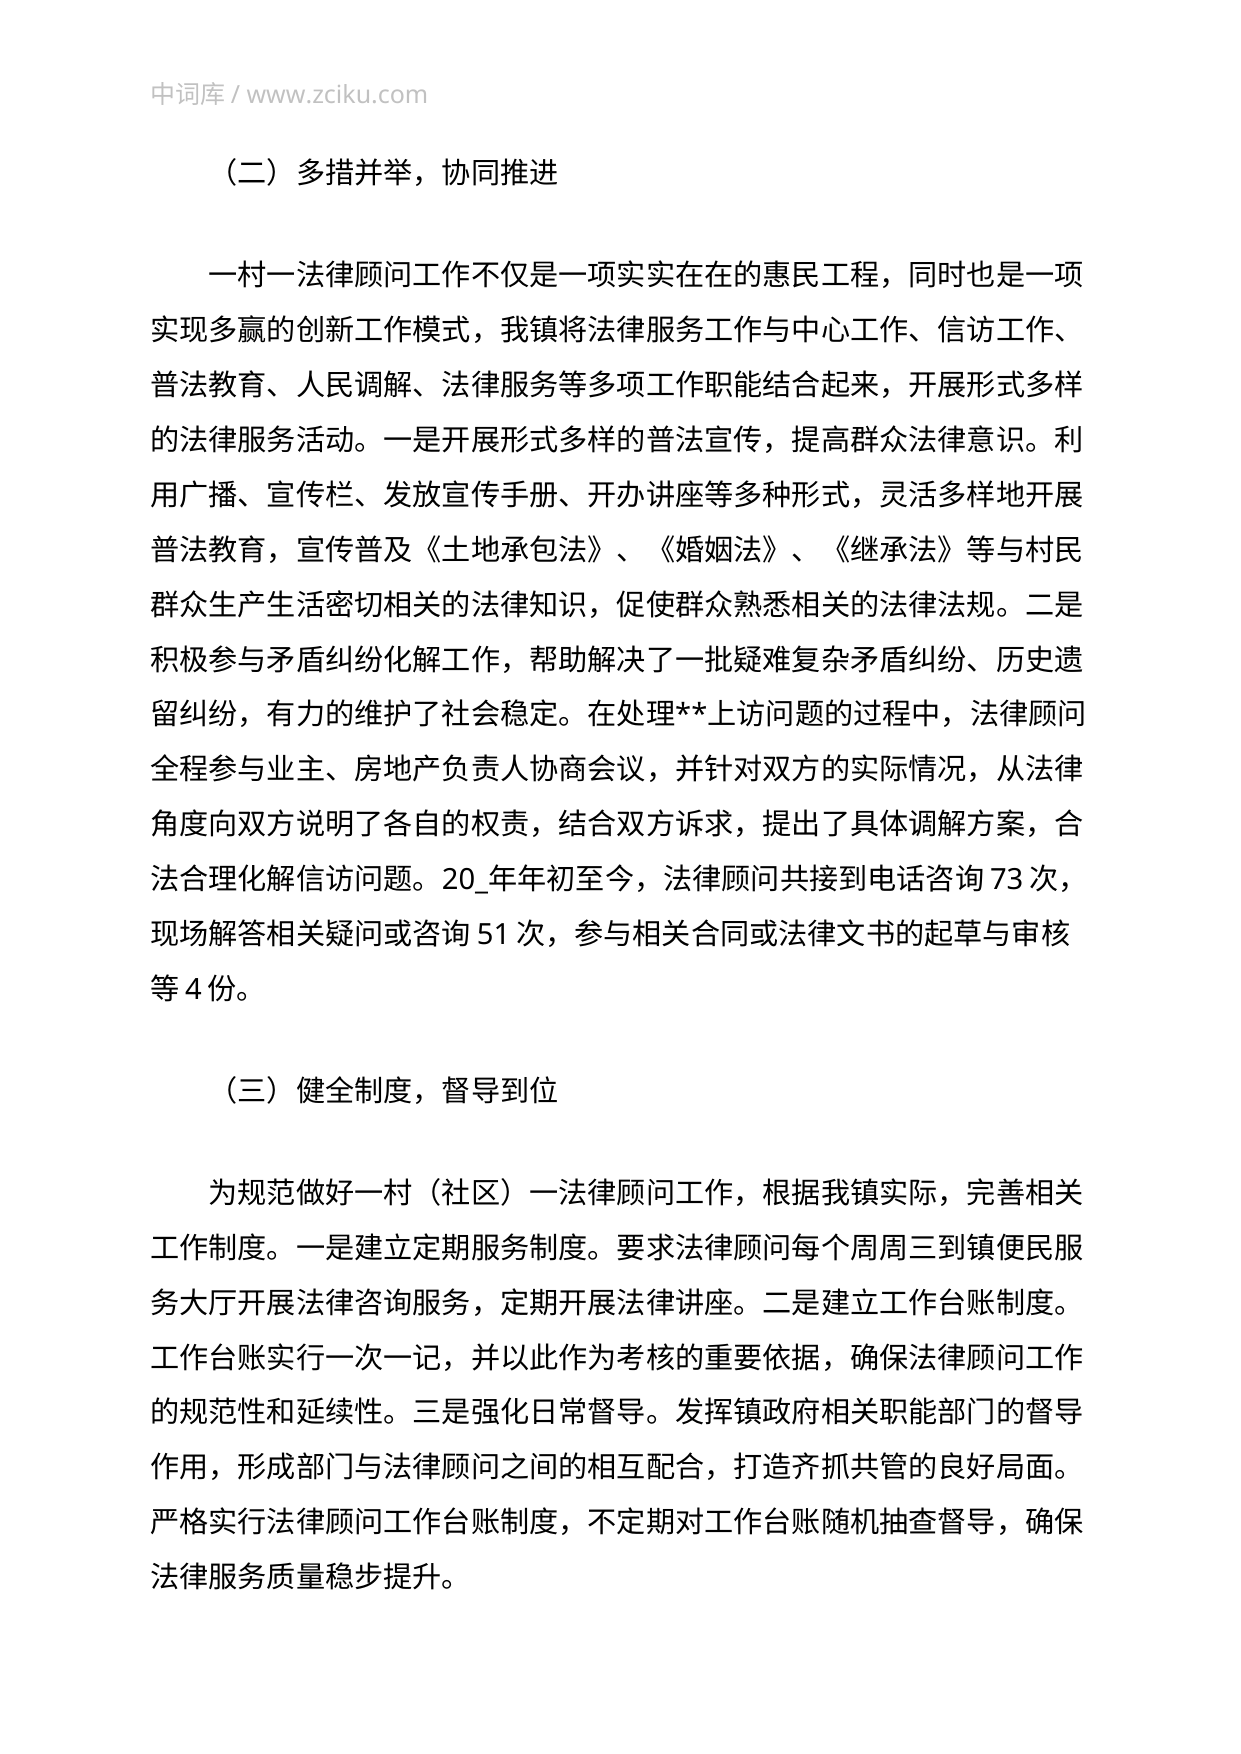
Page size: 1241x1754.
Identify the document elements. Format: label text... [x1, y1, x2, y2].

text （三）健全制度，督导到位 [150, 1068, 1090, 1110]
text （二）多措并举，协同推进 [150, 150, 1090, 192]
text 一村一法律顾问工作不仅是一项实实在在的惠民工程，同时也是一项实现多赢的创新工作模式，我镇将法律服务工作与中心工作、信访工作、普法教育、人民调解、法律服务等多项工作职能结合起来，开展形式多样的法律服务活动。一是开展形式多样的普法宣传，提高群众法律意识。利用广播、宣传栏、发放宣传手册、开办讲座等多种形式，灵活多样地开展普法教育，宣传普及《土地承包法》、《婚姻法》、《继承法》等与村民群众生产生活密切相关的法律知识，促使群众熟悉相关的法律法规。二是积极参与矛盾纠纷化解工作，帮助解决了一批疑难复杂矛盾纠纷、历史遗留纠纷，有力的维护了社会稳定。在处理**上访问题的过程中，法律顾问全程参与业主、房地产负责人协商会议，并针对双方的实际情况，从法律角度向双方说明了各自的权责，结合双方诉求，提出了具体调解方案，合法合理化解信访问题。20_年年初至今，法律顾问共接到电话咨询73次，现场解答相关疑问或咨询51次，参与相关合同或法律文书的起草与审核等4份。 [150, 252, 1090, 1008]
text 为规范做好一村（社区）一法律顾问工作，根据我镇实际，完善相关工作制度。一是建立定期服务制度。要求法律顾问每个周周三到镇便民服务大厅开展法律咨询服务，定期开展法律讲座。二是建立工作台账制度。工作台账实行一次一记，并以此作为考核的重要依据，确保法律顾问工作的规范性和延续性。三是强化日常督导。发挥镇政府相关职能部门的督导作用，形成部门与法律顾问之间的相互配合，打造齐抓共管的良好局面。严格实行法律顾问工作台账制度，不定期对工作台账随机抽查督导，确保法律服务质量稳步提升。 [150, 1169, 1090, 1596]
